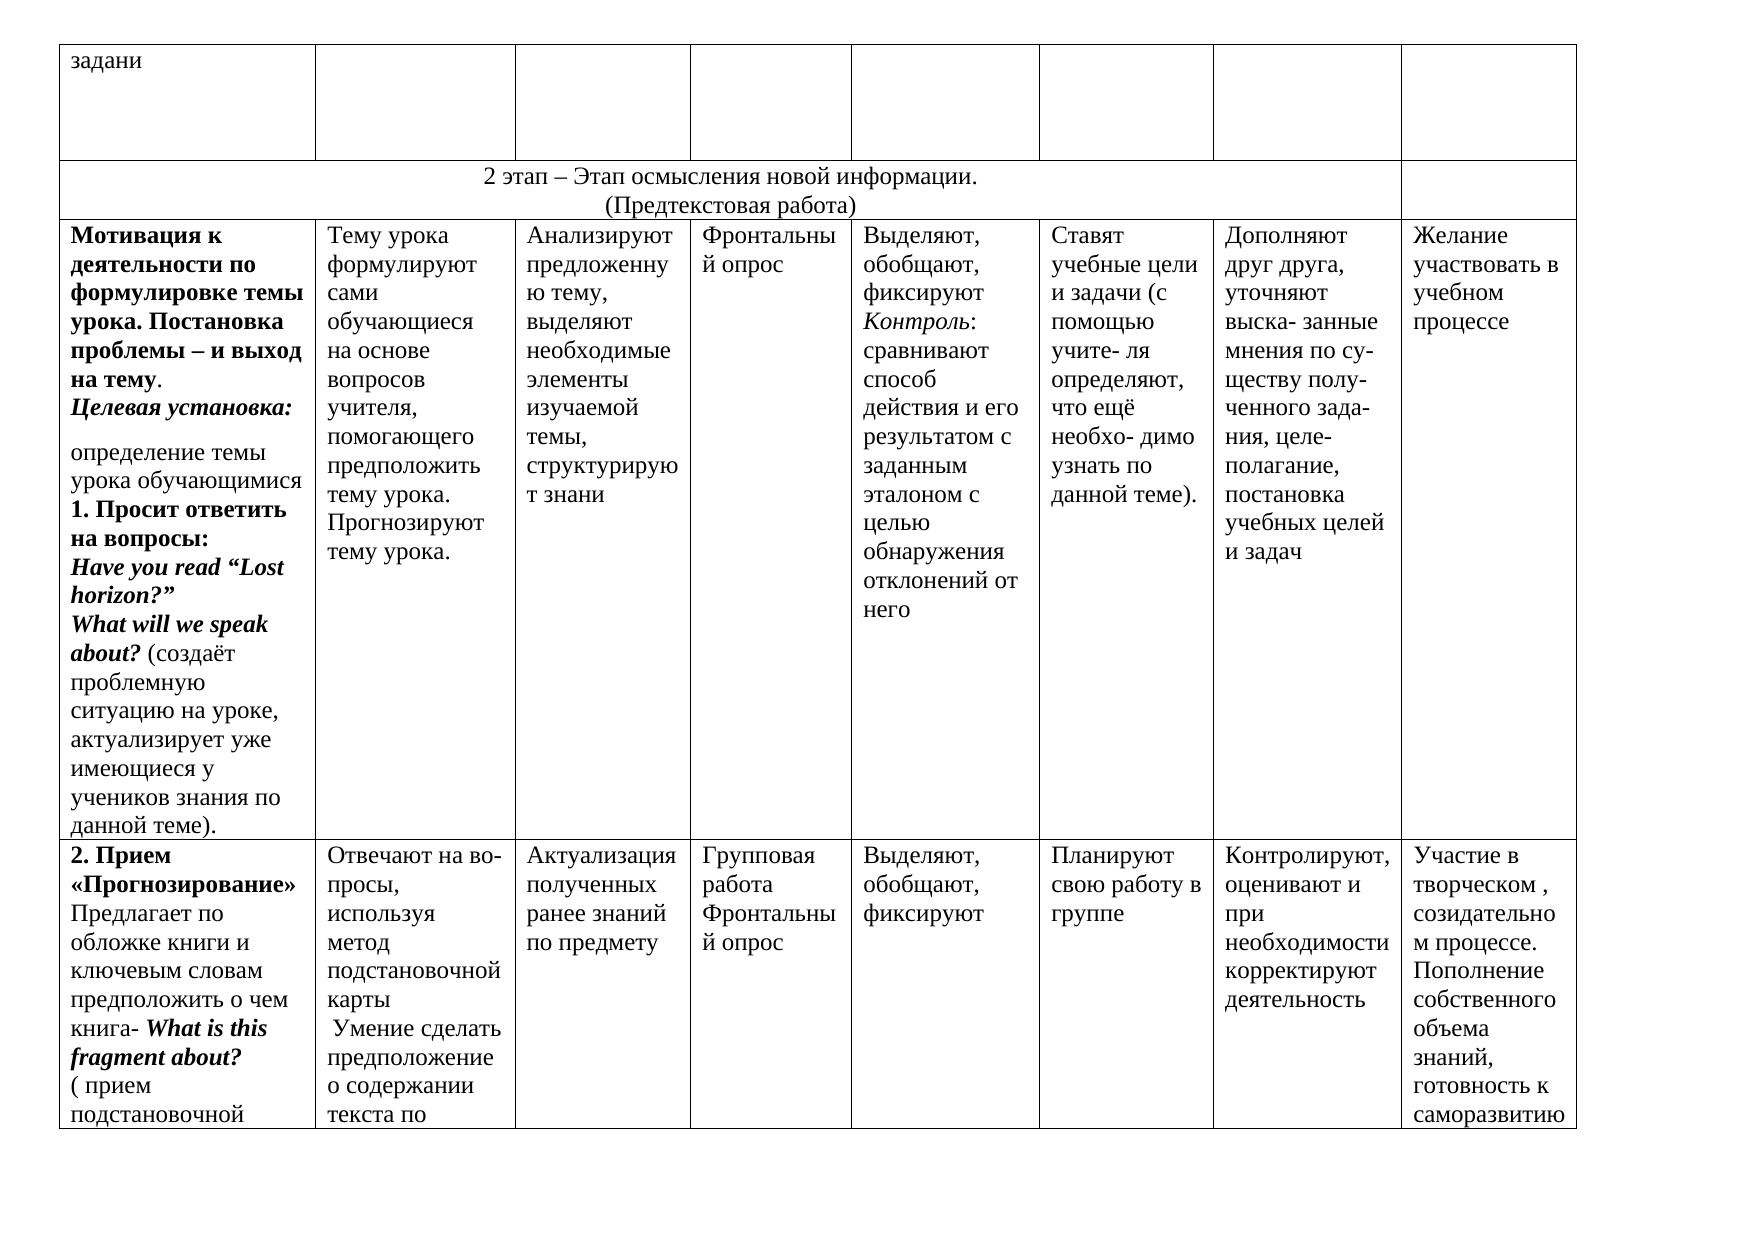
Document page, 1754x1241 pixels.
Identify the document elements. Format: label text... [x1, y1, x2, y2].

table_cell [1402, 840, 1576, 1128]
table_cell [852, 45, 1039, 160]
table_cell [691, 840, 851, 1128]
table_cell Дополняют друг друга, уточняют выска- занные мнения по су- ществу полу- ченного зада- ния, целе- полагание, постановка учебных целей и задач [1214, 220, 1401, 839]
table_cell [1214, 45, 1401, 160]
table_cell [1214, 840, 1401, 1128]
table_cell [691, 45, 851, 160]
table_cell Ставят учебные цели и задачи (с помощью учите- ля определяют, что ещё необхо- димо узнать по данной теме). [1040, 220, 1213, 839]
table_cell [852, 840, 1039, 1128]
table_cell Тему урока формулируют сами обучающиеся на основе вопросов учителя, помогающего предположить тему урока. Прогнозируют тему урока. [316, 220, 515, 839]
table_cell Выделяют, обобщают, фиксируют Контроль: сравнивают способ действия и его результатом с заданным эталоном с целью обнаружения отклонений от него [852, 220, 1039, 839]
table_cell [316, 840, 515, 1128]
table_cell Анализируют предложенную тему, выделяют необходимые элементы изучаемой темы, структурируют знани [516, 220, 690, 839]
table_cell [1040, 45, 1213, 160]
table_cell Желание участвовать в учебном процессе [1402, 220, 1576, 839]
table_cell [60, 840, 315, 1128]
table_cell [516, 840, 690, 1128]
table_cell 2 этап – Этап осмысления новой информации. (Предтекстовая работа) [60, 161, 1401, 219]
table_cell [516, 45, 690, 160]
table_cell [60, 45, 315, 160]
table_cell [1402, 45, 1576, 160]
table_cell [316, 45, 515, 160]
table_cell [1040, 840, 1213, 1128]
table_cell [1402, 161, 1576, 219]
table_cell Фронтальный опрос [691, 220, 851, 839]
table_cell Мотивация к деятельности по формулировке темы урока. Постановка проблемы – и выход на тему. Целевая установка: определение темы урока обучающимися 1. Просит ответить на вопросы: Have you read “Lost horizon?” What will we speak about? (создаёт проблемную ситуацию на уроке, актуализирует уже имеющиеся у учеников знания по данной теме). [60, 220, 315, 839]
